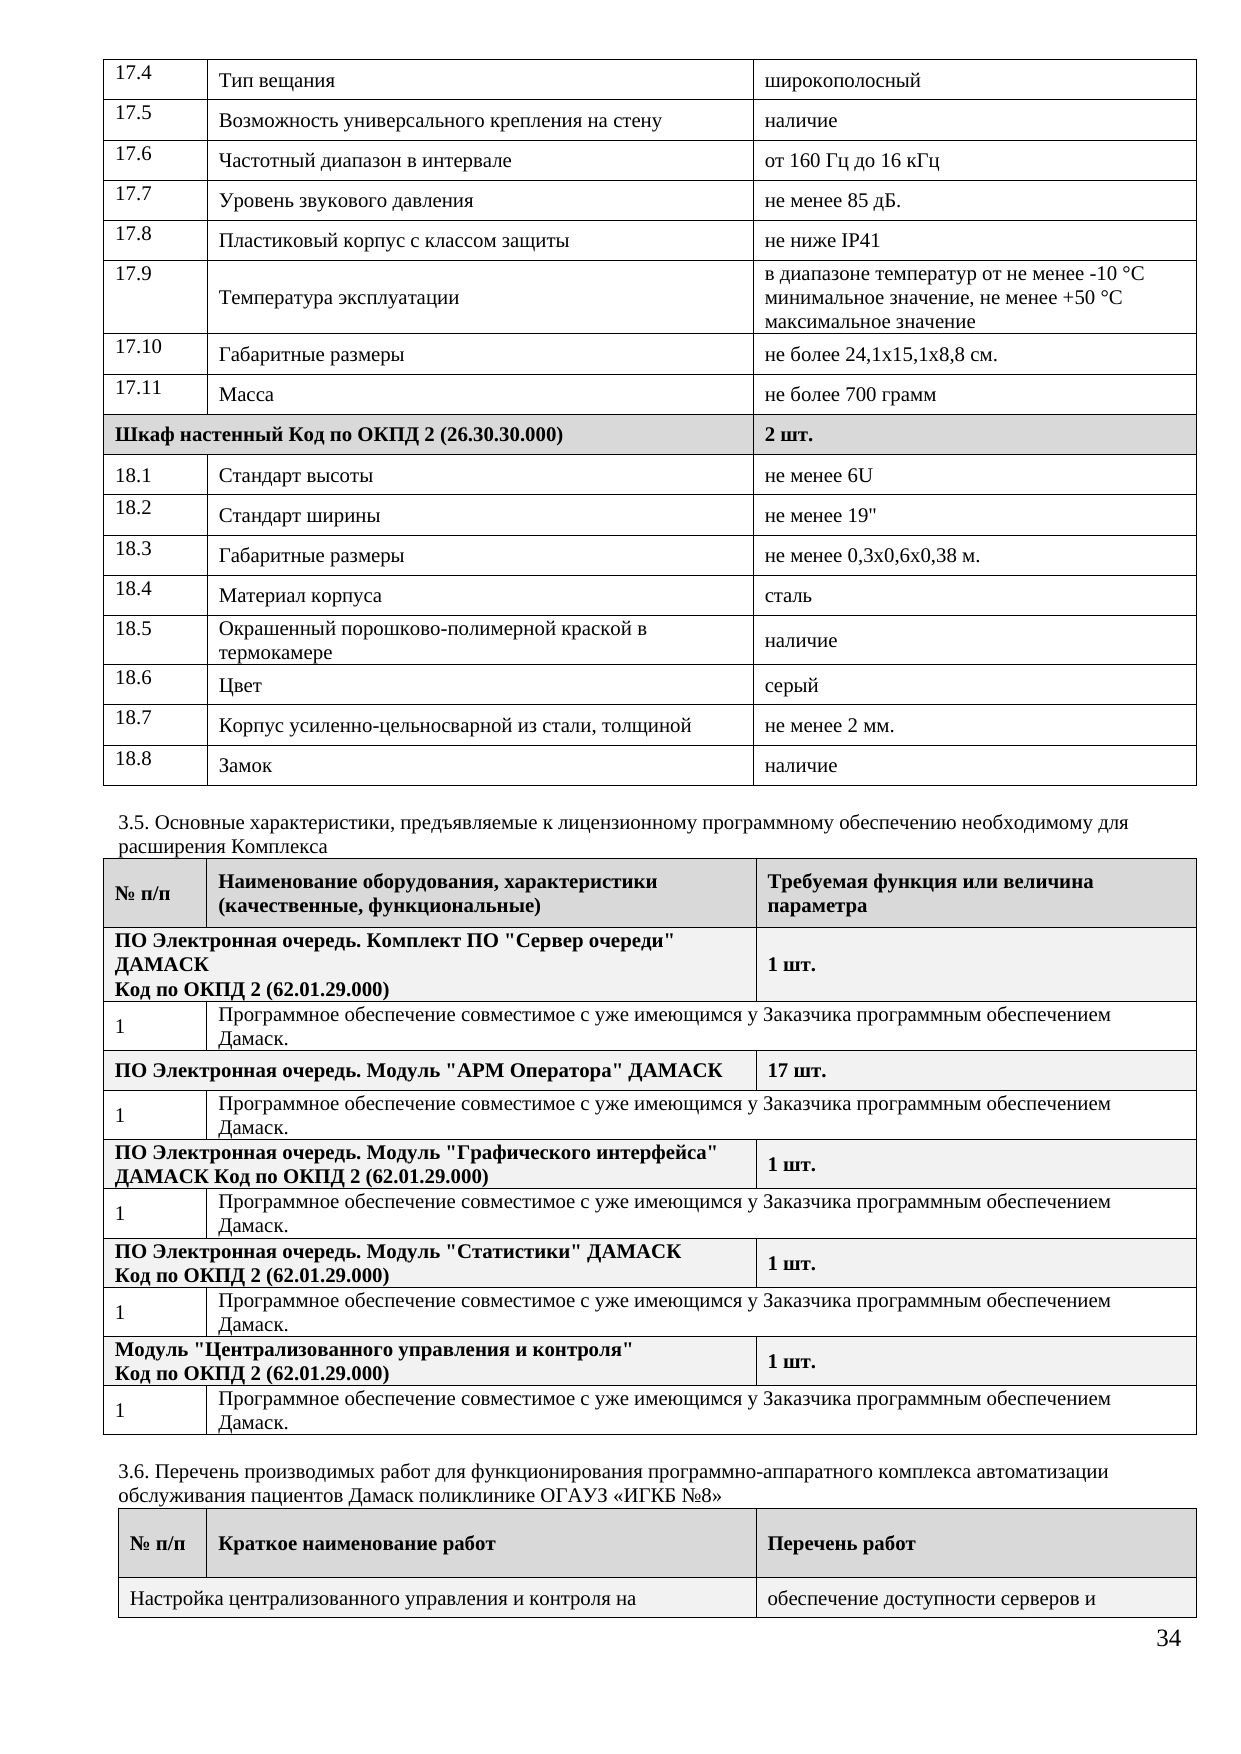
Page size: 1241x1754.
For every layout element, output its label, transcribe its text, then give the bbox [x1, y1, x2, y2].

table_cell Температура эксплуатации [208, 261, 753, 333]
table_cell 17.8 [104, 221, 207, 260]
table_cell 18.2 [104, 495, 207, 534]
table_cell 17.9 [104, 261, 207, 333]
table_cell Пластиковый корпус с классом защиты [208, 221, 753, 260]
table_cell 17.6 [104, 141, 207, 180]
table_cell Уровень звукового давления [208, 181, 753, 220]
table_cell Стандарт ширины [208, 495, 753, 534]
table_cell 18.7 [104, 705, 207, 744]
table_cell не менее 0,3х0,6х0,38 м. [754, 536, 1196, 575]
table_cell ПО Электронная очередь. Комплект ПО "Сервер очереди" ДАМАСК Код по ОКПД 2 (62.01.29.000) [104, 928, 756, 1001]
table_cell не более 24,1x15,1x8,8 см. [754, 334, 1196, 373]
table_cell в диапазоне температур от не менее -10 °C минимальное значение, не менее +50 °C максимальное значение [754, 261, 1196, 333]
text 3.5. Основные характеристики, предъявляемые к лицензионному программному обеспечению необходимому для расширения Комплекса [118, 810, 1181, 858]
table_cell Габаритные размеры [208, 536, 753, 575]
table_cell от 160 Гц до 16 кГц [754, 141, 1196, 180]
table_cell сталь [754, 576, 1196, 615]
table_header Перечень работ [757, 1509, 1196, 1577]
table_cell Программное обеспечение совместимое с уже имеющимся у Заказчика программным обеспечением Дамаск. [207, 1091, 1196, 1139]
table_cell не менее 85 дБ. [754, 181, 1196, 220]
table_cell серый [754, 665, 1196, 704]
table_cell Корпус усиленно-цельносварной из стали, толщиной [208, 705, 753, 744]
table_cell 1 шт. [757, 928, 1196, 1001]
table_cell 17.5 [104, 100, 207, 139]
text 3.6. Перечень производимых работ для функционирования программно-аппаратного комплекса автоматизации обслуживания пациентов Дамаск поликлинике ОГАУЗ «ИГКБ №8» [118, 1459, 1181, 1507]
table_cell 1 шт. [757, 1239, 1196, 1287]
table_cell 17 шт. [757, 1051, 1196, 1090]
table_cell 18.8 [104, 746, 207, 785]
table_cell Шкаф настенный Код по ОКПД 2 (26.30.30.000) [104, 415, 753, 454]
table_cell 18.5 [104, 616, 207, 664]
table_header Требуемая функция или величина параметра [757, 859, 1196, 927]
table_cell ПО Электронная очередь. Модуль "Графического интерфейса" ДАМАСК Код по ОКПД 2 (62.01.29.000) [104, 1140, 756, 1188]
table_cell 1 [104, 1288, 206, 1336]
table_header Наименование оборудования, характеристики (качественные, функциональные) [207, 859, 756, 927]
table_cell Габаритные размеры [208, 334, 753, 373]
table_cell 17.11 [104, 375, 207, 414]
table_cell 1 [104, 1002, 206, 1050]
table_cell Модуль "Централизованного управления и контроля" Код по ОКПД 2 (62.01.29.000) [104, 1337, 756, 1385]
table_cell Программное обеспечение совместимое с уже имеющимся у Заказчика программным обеспечением Дамаск. [207, 1386, 1196, 1434]
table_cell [119, 1578, 756, 1617]
table_cell наличие [754, 746, 1196, 785]
table_cell 1 шт. [757, 1337, 1196, 1385]
table_cell наличие [754, 616, 1196, 664]
table_cell Цвет [208, 665, 753, 704]
table_cell ПО Электронная очередь. Модуль "Статистики" ДАМАСК Код по ОКПД 2 (62.01.29.000) [104, 1239, 756, 1287]
table_cell 18.1 [104, 455, 207, 494]
table_header Краткое наименование работ [207, 1509, 756, 1577]
table_cell Тип вещания [208, 60, 753, 99]
table_cell 1 шт. [757, 1140, 1196, 1188]
table_cell Материал корпуса [208, 576, 753, 615]
table_cell 1 [104, 1091, 206, 1139]
table_header № п/п [119, 1509, 206, 1577]
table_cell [757, 1578, 1196, 1617]
table_cell Возможность универсального крепления на стену [208, 100, 753, 139]
table_cell 1 [104, 1189, 206, 1237]
table_cell Программное обеспечение совместимое с уже имеющимся у Заказчика программным обеспечением Дамаск. [207, 1288, 1196, 1336]
table_cell 17.7 [104, 181, 207, 220]
table_cell не менее 6U [754, 455, 1196, 494]
table_cell не менее 2 мм. [754, 705, 1196, 744]
table_cell не ниже IP41 [754, 221, 1196, 260]
table_cell Стандарт высоты [208, 455, 753, 494]
table_cell широкополосный [754, 60, 1196, 99]
table_cell Окрашенный порошково-полимерной краской в термокамере [208, 616, 753, 664]
table_cell Частотный диапазон в интервале [208, 141, 753, 180]
table_cell Масса [208, 375, 753, 414]
table_cell 17.4 [104, 60, 207, 99]
table_cell 2 шт. [754, 415, 1196, 454]
table_cell 18.6 [104, 665, 207, 704]
table_cell Замок [208, 746, 753, 785]
table_cell 17.10 [104, 334, 207, 373]
table_cell Программное обеспечение совместимое с уже имеющимся у Заказчика программным обеспечением Дамаск. [207, 1002, 1196, 1050]
table_cell Программное обеспечение совместимое с уже имеющимся у Заказчика программным обеспечением Дамаск. [207, 1189, 1196, 1237]
table_cell наличие [754, 100, 1196, 139]
table_cell не более 700 грамм [754, 375, 1196, 414]
table_cell 18.3 [104, 536, 207, 575]
table_cell 18.4 [104, 576, 207, 615]
table_cell ПО Электронная очередь. Модуль "АРМ Оператора" ДАМАСК [104, 1051, 756, 1090]
table_header № п/п [104, 859, 206, 927]
table_cell не менее 19" [754, 495, 1196, 534]
table_cell 1 [104, 1386, 206, 1434]
